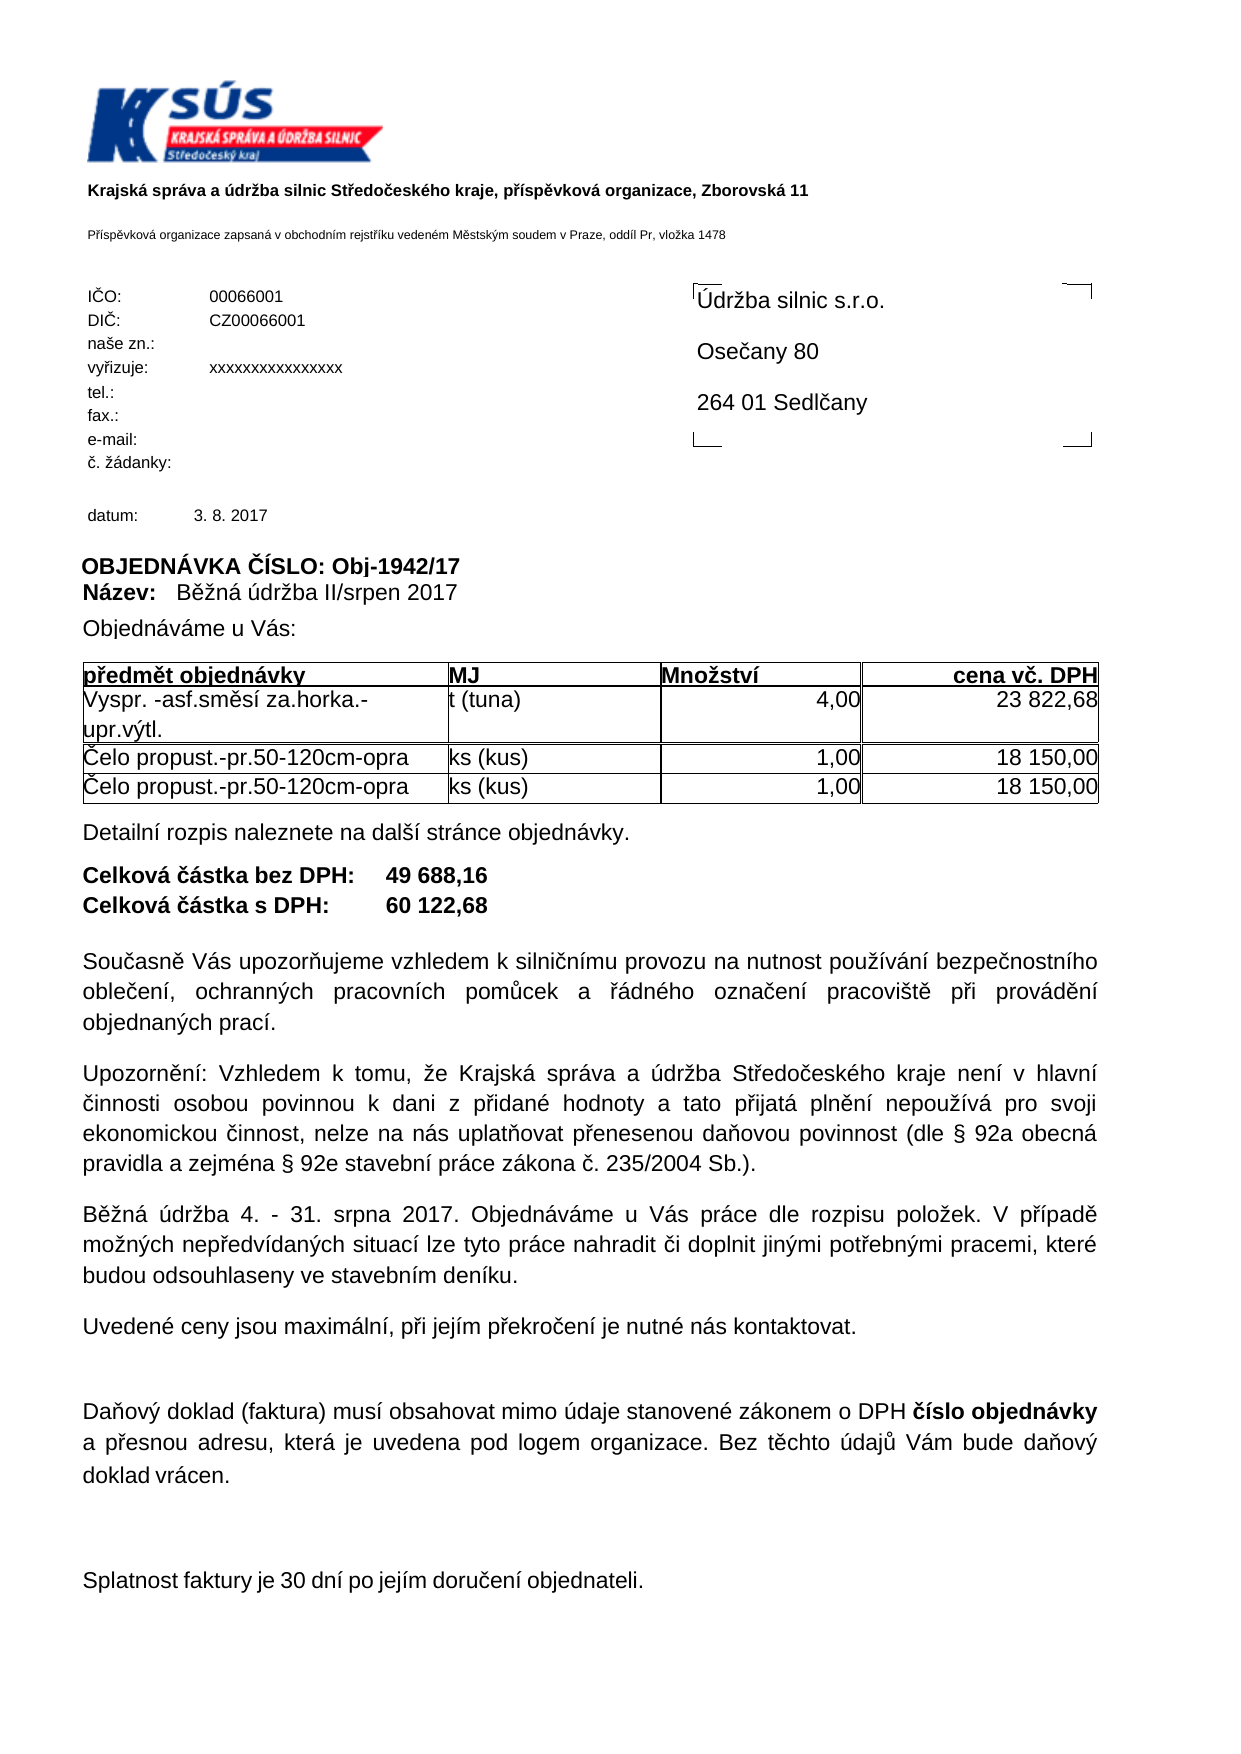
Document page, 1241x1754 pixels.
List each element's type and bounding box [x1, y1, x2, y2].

picture [87, 62, 383, 180]
